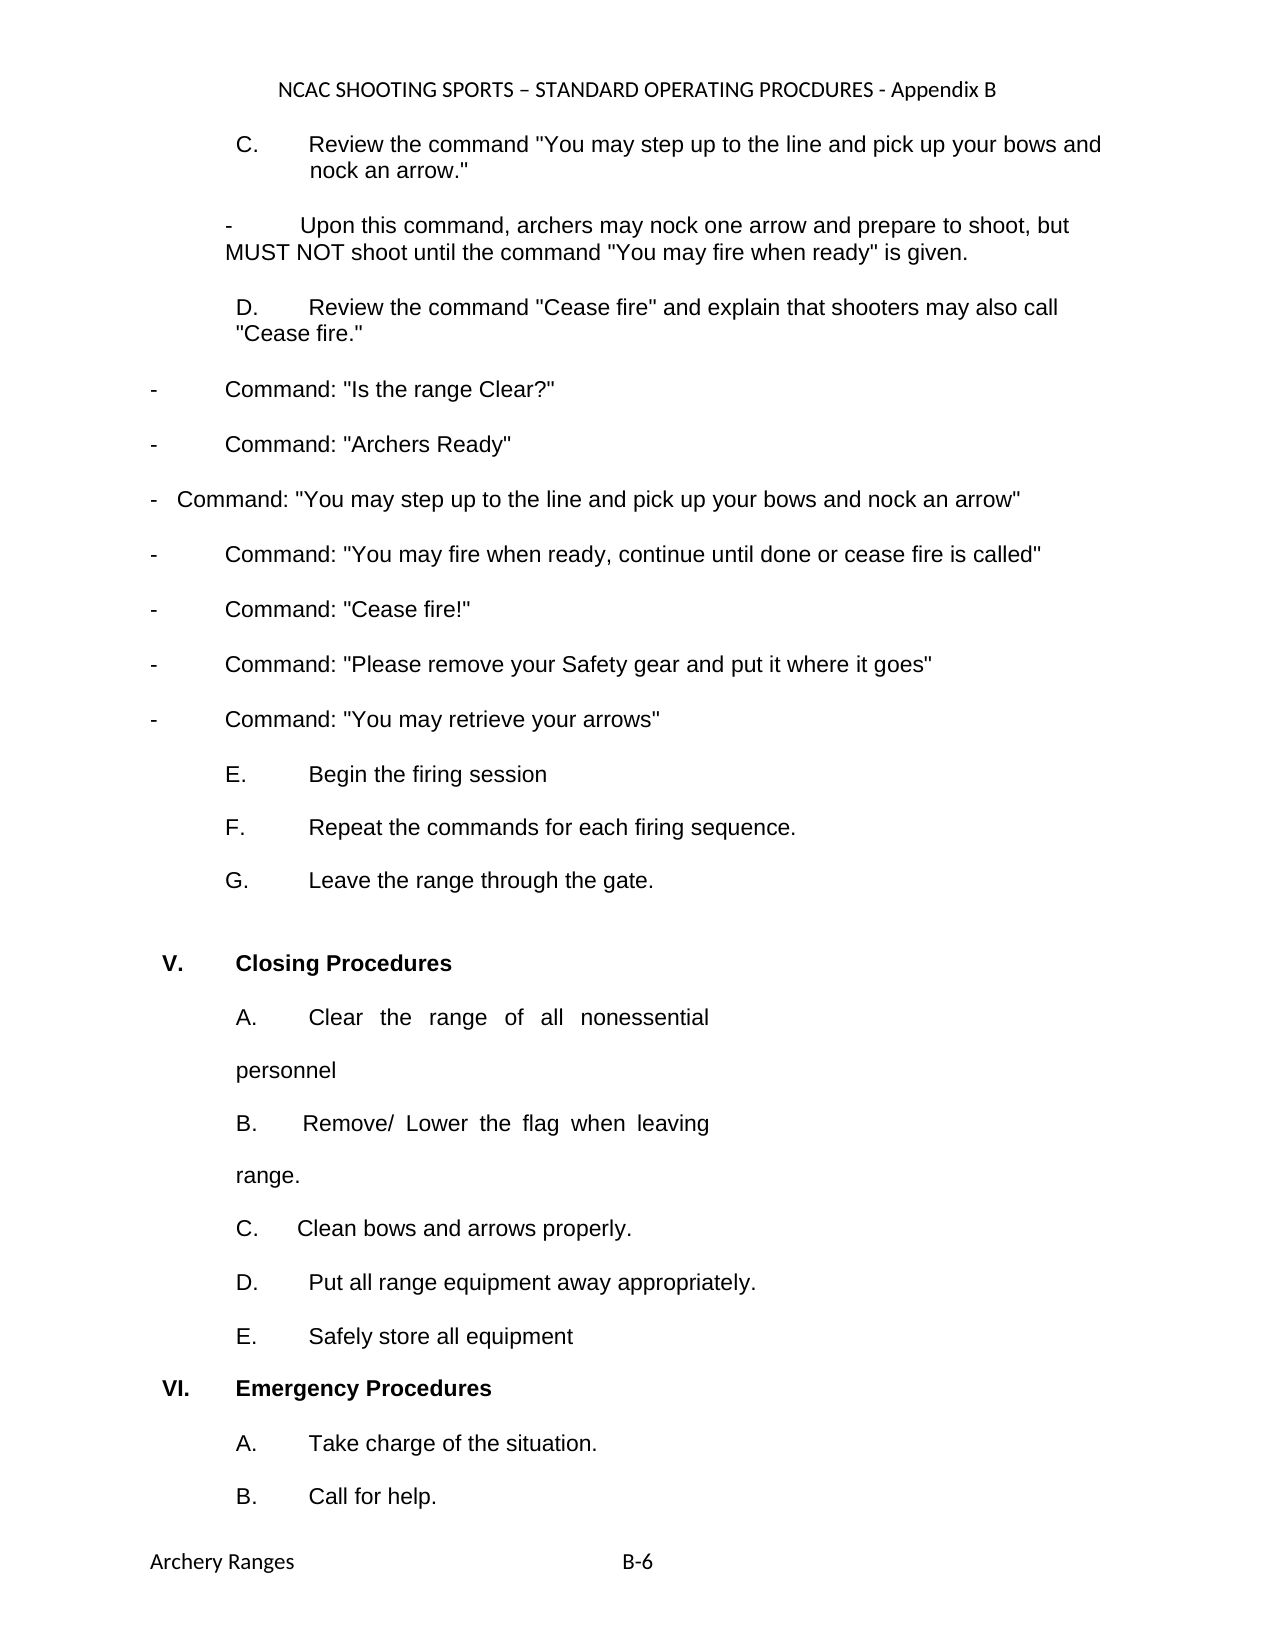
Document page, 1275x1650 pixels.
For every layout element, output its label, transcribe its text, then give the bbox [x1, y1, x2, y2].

text D. Review the command "Cease fire" and explain that shooters may also call "Cease fire." [236, 294, 1127, 347]
text VI. Emergency Procedures [162, 1375, 1127, 1402]
text D. Put all range equipment away appropriately. [236, 1269, 956, 1295]
text F. Repeat the commands for each firing sequence. [225, 814, 947, 840]
text - Command: "You may fire when ready, continue until done or cease fire is called" [150, 541, 1073, 567]
text B. Remove/ Lower the flag when leaving range. [236, 1110, 709, 1189]
text - Command: "Cease fire!" [150, 596, 504, 622]
text - Upon this command, archers may nock one arrow and prepare to shoot, but MUST NOT shoot until the command "You may fire when ready" is given. [225, 212, 1127, 265]
text - Command: "Is the range Clear?" [150, 376, 1050, 402]
text E. Begin the firing session [225, 761, 731, 788]
text - Command: "Archers Ready" [150, 431, 975, 457]
text - Command: "You may step up to the line and pick up your bows and nock an arrow" [150, 486, 1097, 512]
text B. Call for help. [236, 1483, 543, 1509]
text - Command: "Please remove your Safety gear and put it where it goes" [150, 651, 952, 677]
text C. Review the command "You may step up to the line and pick up your bows and nock an arrow." [236, 131, 1104, 184]
text - Command: "You may retrieve your arrows" [150, 706, 696, 733]
text G. Leave the range through the gate. [225, 867, 731, 893]
text C. Clean bows and arrows properly. [236, 1215, 709, 1242]
text E. Safely store all equipment [236, 1323, 700, 1349]
text A. Take charge of the situation. [236, 1430, 731, 1456]
text V. Closing Procedures [162, 950, 1127, 976]
text A. Clear the range of all nonessential personnel [236, 1004, 709, 1083]
